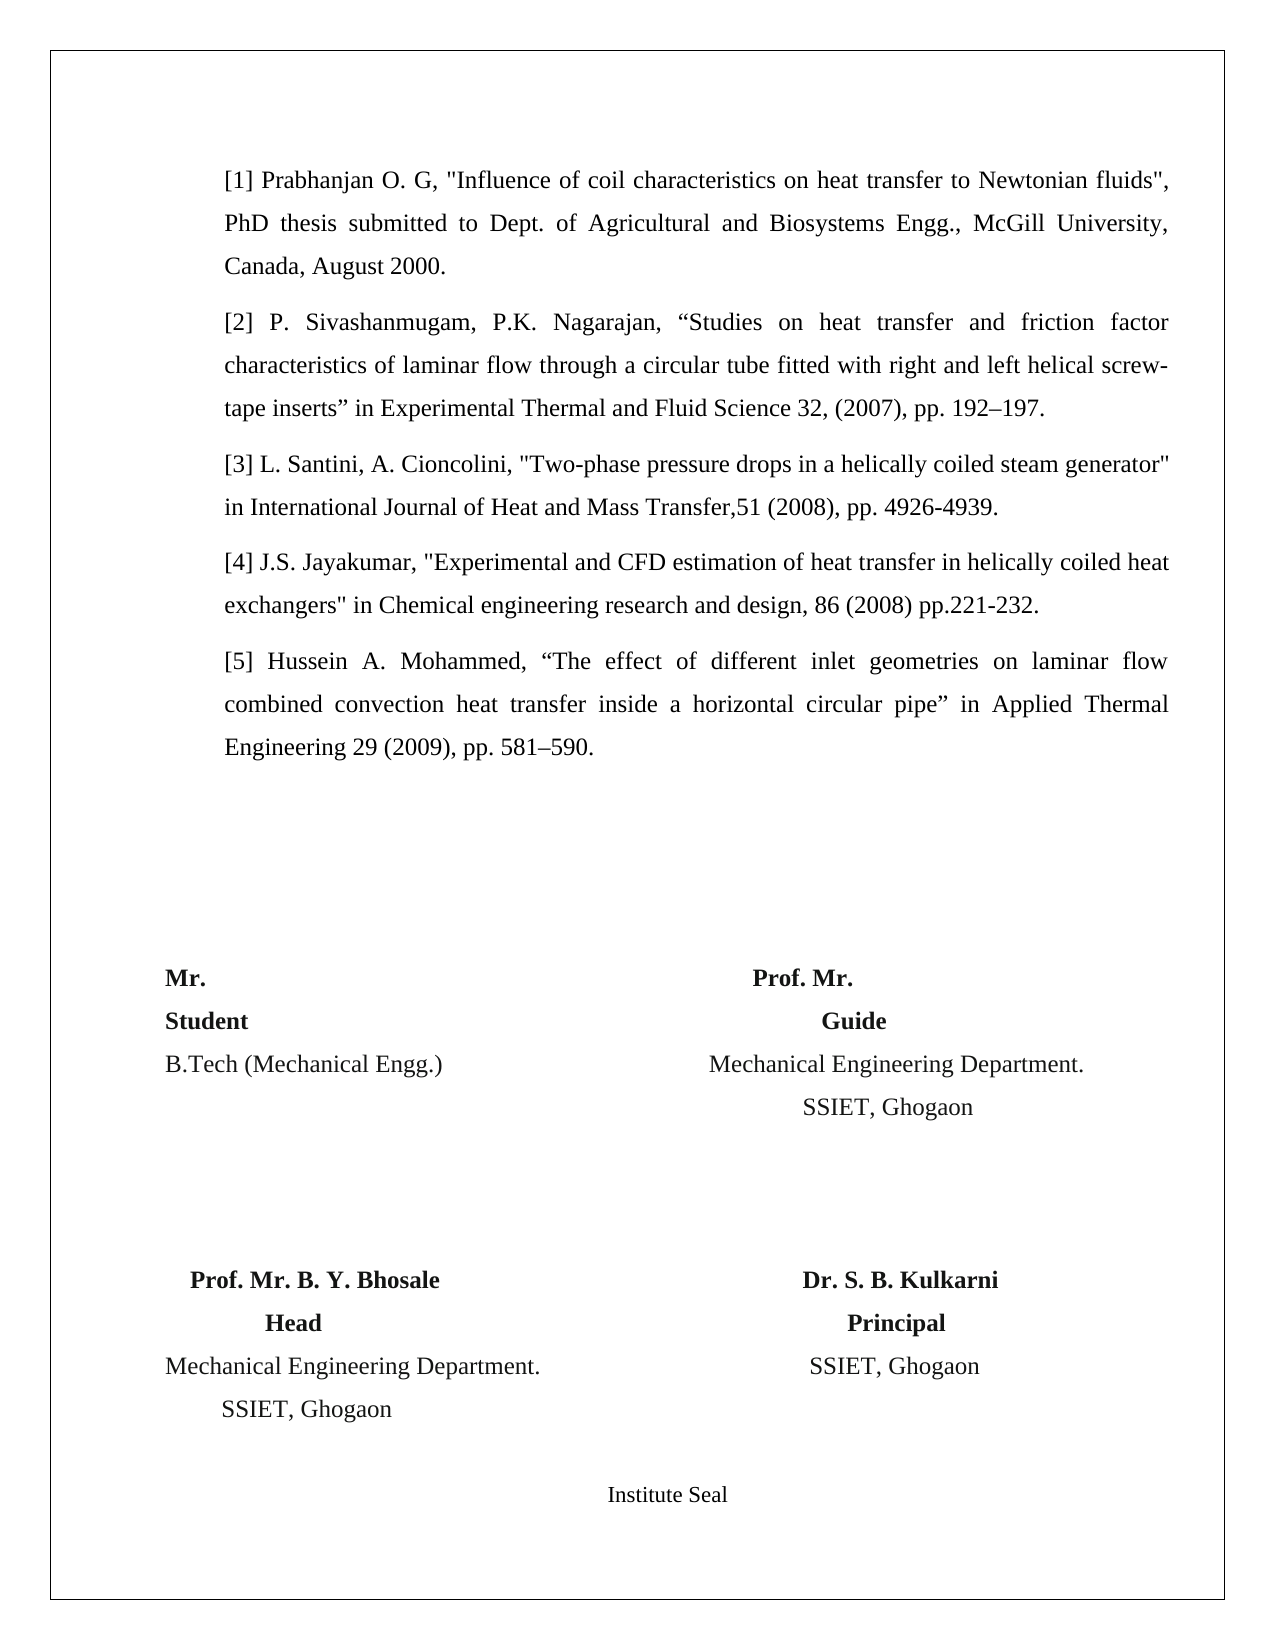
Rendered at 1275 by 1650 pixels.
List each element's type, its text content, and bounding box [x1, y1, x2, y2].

text [2] P. Sivashanmugam, P.K. Nagarajan, “Studies on heat transfer and friction factor characteristics of laminar flow through a circular tube fitted with right and left helical screw-tape inserts” in Experimental Thermal and Fluid Science 32, (2007), pp. 192–197. [224, 307, 1170, 422]
text [3] L. Santini, A. Cioncolini, "Two-phase pressure drops in a helically coiled steam generator" in International Journal of Heat and Mass Transfer,51 (2008), pp. 4926-4939. [224, 449, 1170, 521]
text SSIET, Ghogaon [165, 1092, 1170, 1121]
text [1] Prabhanjan O. G, "Influence of coil characteristics on heat transfer to Newtonian fluids", PhD thesis submitted to Dept. of Agricultural and Biosystems Engg., McGill University, Canada, August 2000. [224, 165, 1170, 280]
text Mr. Prof. Mr. [165, 963, 1170, 992]
text Mechanical Engineering Department. SSIET, Ghogaon [165, 1351, 1170, 1380]
text [4] J.S. Jayakumar, "Experimental and CFD estimation of heat transfer in helically coiled heat exchangers" in Chemical engineering research and design, 86 (2008) pp.221-232. [224, 547, 1170, 619]
text Head Principal [165, 1308, 1170, 1337]
text Student Guide [165, 1006, 1170, 1035]
text SSIET, Ghogaon [165, 1394, 1170, 1423]
text Prof. Mr. B. Y. Bhosale Dr. S. B. Kulkarni [165, 1265, 1170, 1294]
text [5] Hussein A. Mohammed, “The effect of different inlet geometries on laminar flow combined convection heat transfer inside a horizontal circular pipe” in Applied Thermal Engineering 29 (2009), pp. 581–590. [224, 646, 1170, 761]
text B.Tech (Mechanical Engg.) Mechanical Engineering Department. [165, 1049, 1170, 1078]
text Institute Seal [165, 1481, 1170, 1507]
